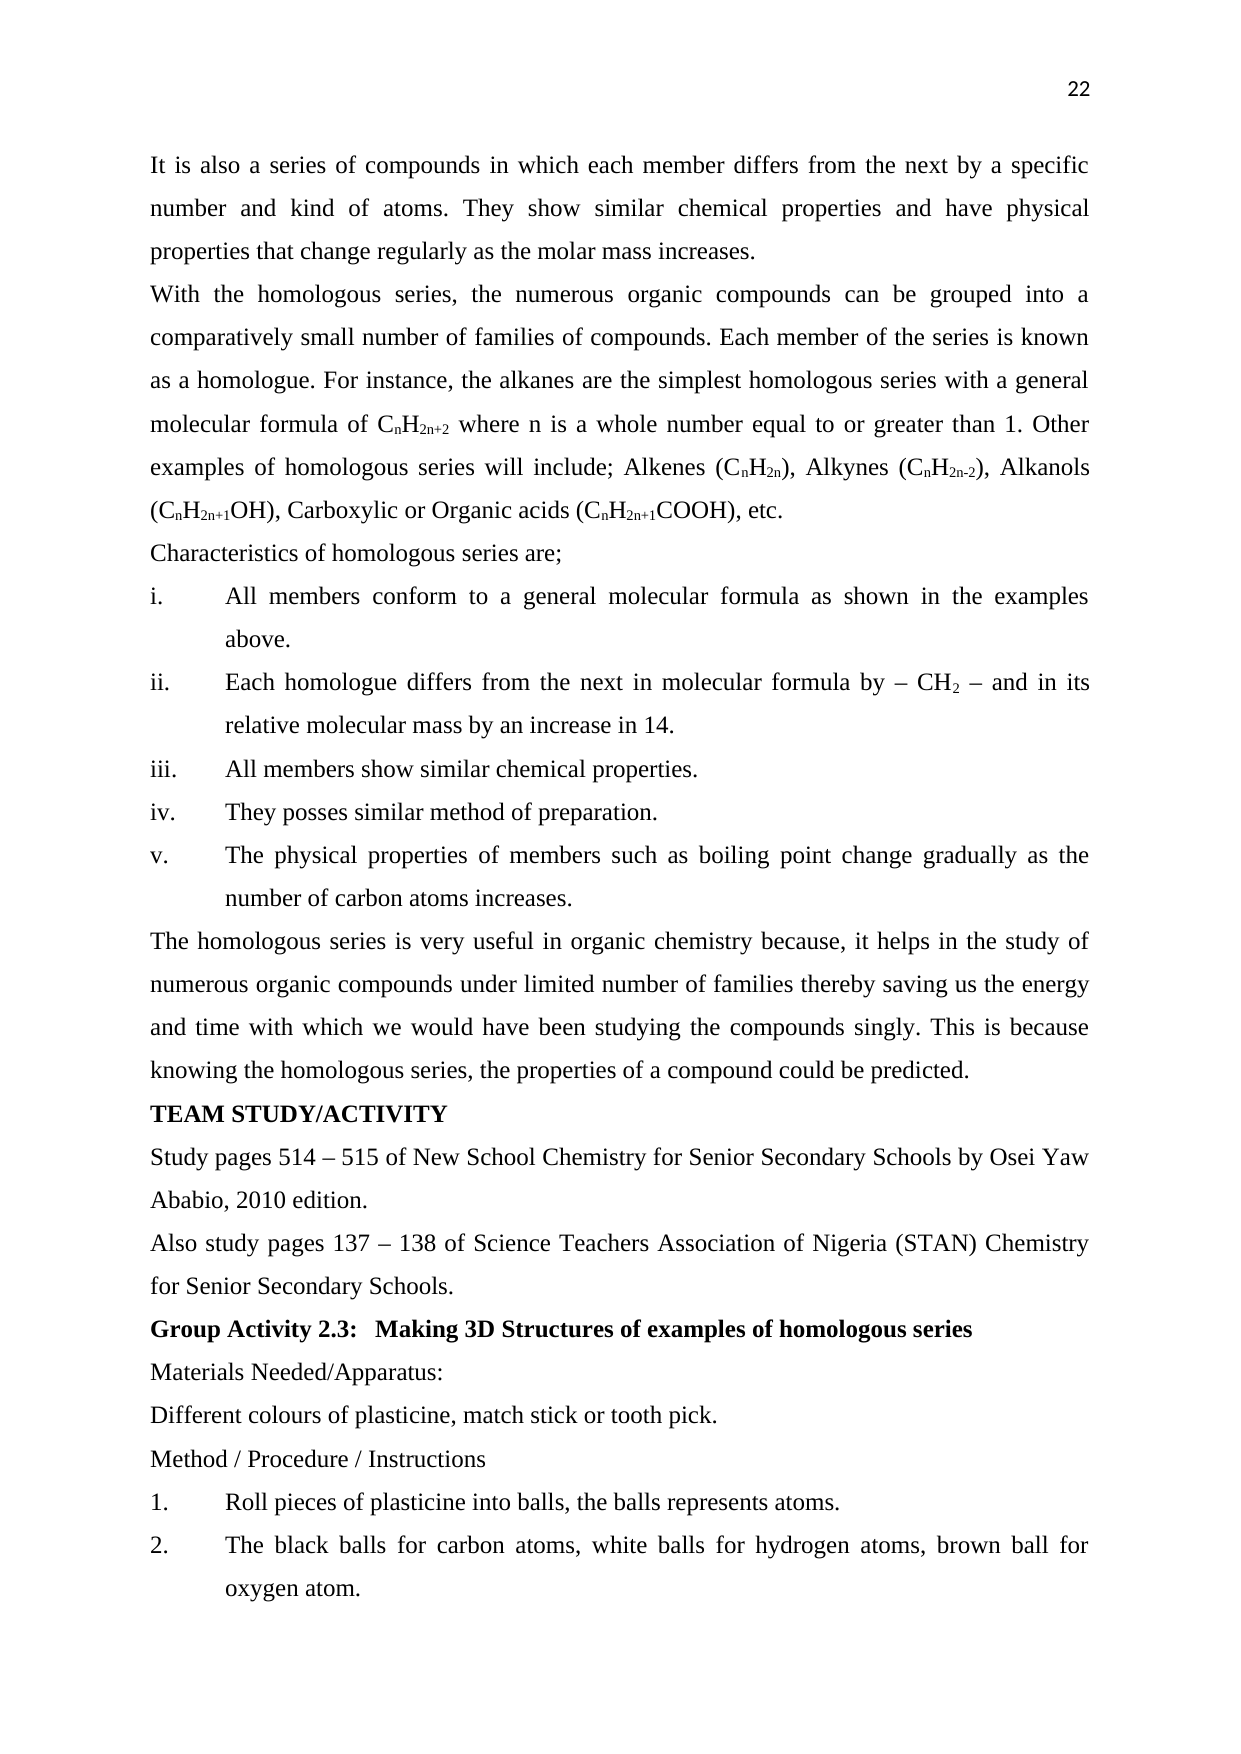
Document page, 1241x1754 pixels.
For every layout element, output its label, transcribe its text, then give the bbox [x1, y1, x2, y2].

text 2. The black balls for carbon atoms, white balls for hydrogen atoms, brown ball for oxygen atom. [150, 1530, 1090, 1602]
text Characteristics of homologous series are; [150, 538, 1090, 567]
text Study pages 514 – 515 of New School Chemistry for Senior Secondary Schools by Osei Yaw Ababio, 2010 edition. [150, 1142, 1090, 1214]
text Method / Procedure / Instructions [150, 1444, 1090, 1472]
text i. All members conform to a general molecular formula as shown in the examples above. [150, 581, 1090, 653]
text TEAM STUDY/ACTIVITY [150, 1099, 1090, 1127]
text iii. All members show similar chemical properties. [150, 754, 1090, 782]
text iv. They posses similar method of preparation. [150, 797, 1090, 826]
text With the homologous series, the numerous organic compounds can be grouped into a comparatively small number of families of compounds. Each member of the series is known as a homologue. For instance, the alkanes are the simplest homologous series with a general molecular formula of CnH2n+2 where n is a whole number equal to or greater than 1. Other examples of homologous series will include; Alkenes (CnH2n), Alkynes (CnH2n-2), Alkanols (CnH2n+1OH), Carboxylic or Organic acids (CnH2n+1COOH), etc. [150, 279, 1090, 524]
text Different colours of plasticine, match stick or tooth pick. [150, 1401, 1090, 1429]
text It is also a series of compounds in which each member differs from the next by a specific number and kind of atoms. They show similar chemical properties and have physical properties that change regularly as the molar mass increases. [150, 150, 1090, 265]
text v. The physical properties of members such as boiling point change gradually as the number of carbon atoms increases. [150, 840, 1090, 912]
text Also study pages 137 – 138 of Science Teachers Association of Nigeria (STAN) Chemistry for Senior Secondary Schools. [150, 1228, 1090, 1300]
text The homologous series is very useful in organic chemistry because, it helps in the study of numerous organic compounds under limited number of families thereby saving us the energy and time with which we would have been studying the compounds singly. This is because knowing the homologous series, the properties of a compound could be predicted. [150, 926, 1090, 1084]
text ii. Each homologue differs from the next in molecular formula by – CH2 – and in its relative molecular mass by an increase in 14. [150, 667, 1090, 739]
text Group Activity 2.3: Making 3D Structures of examples of homologous series [150, 1314, 1090, 1343]
text 1. Roll pieces of plasticine into balls, the balls represents atoms. [150, 1487, 1090, 1516]
text Materials Needed/Apparatus: [150, 1357, 1090, 1386]
